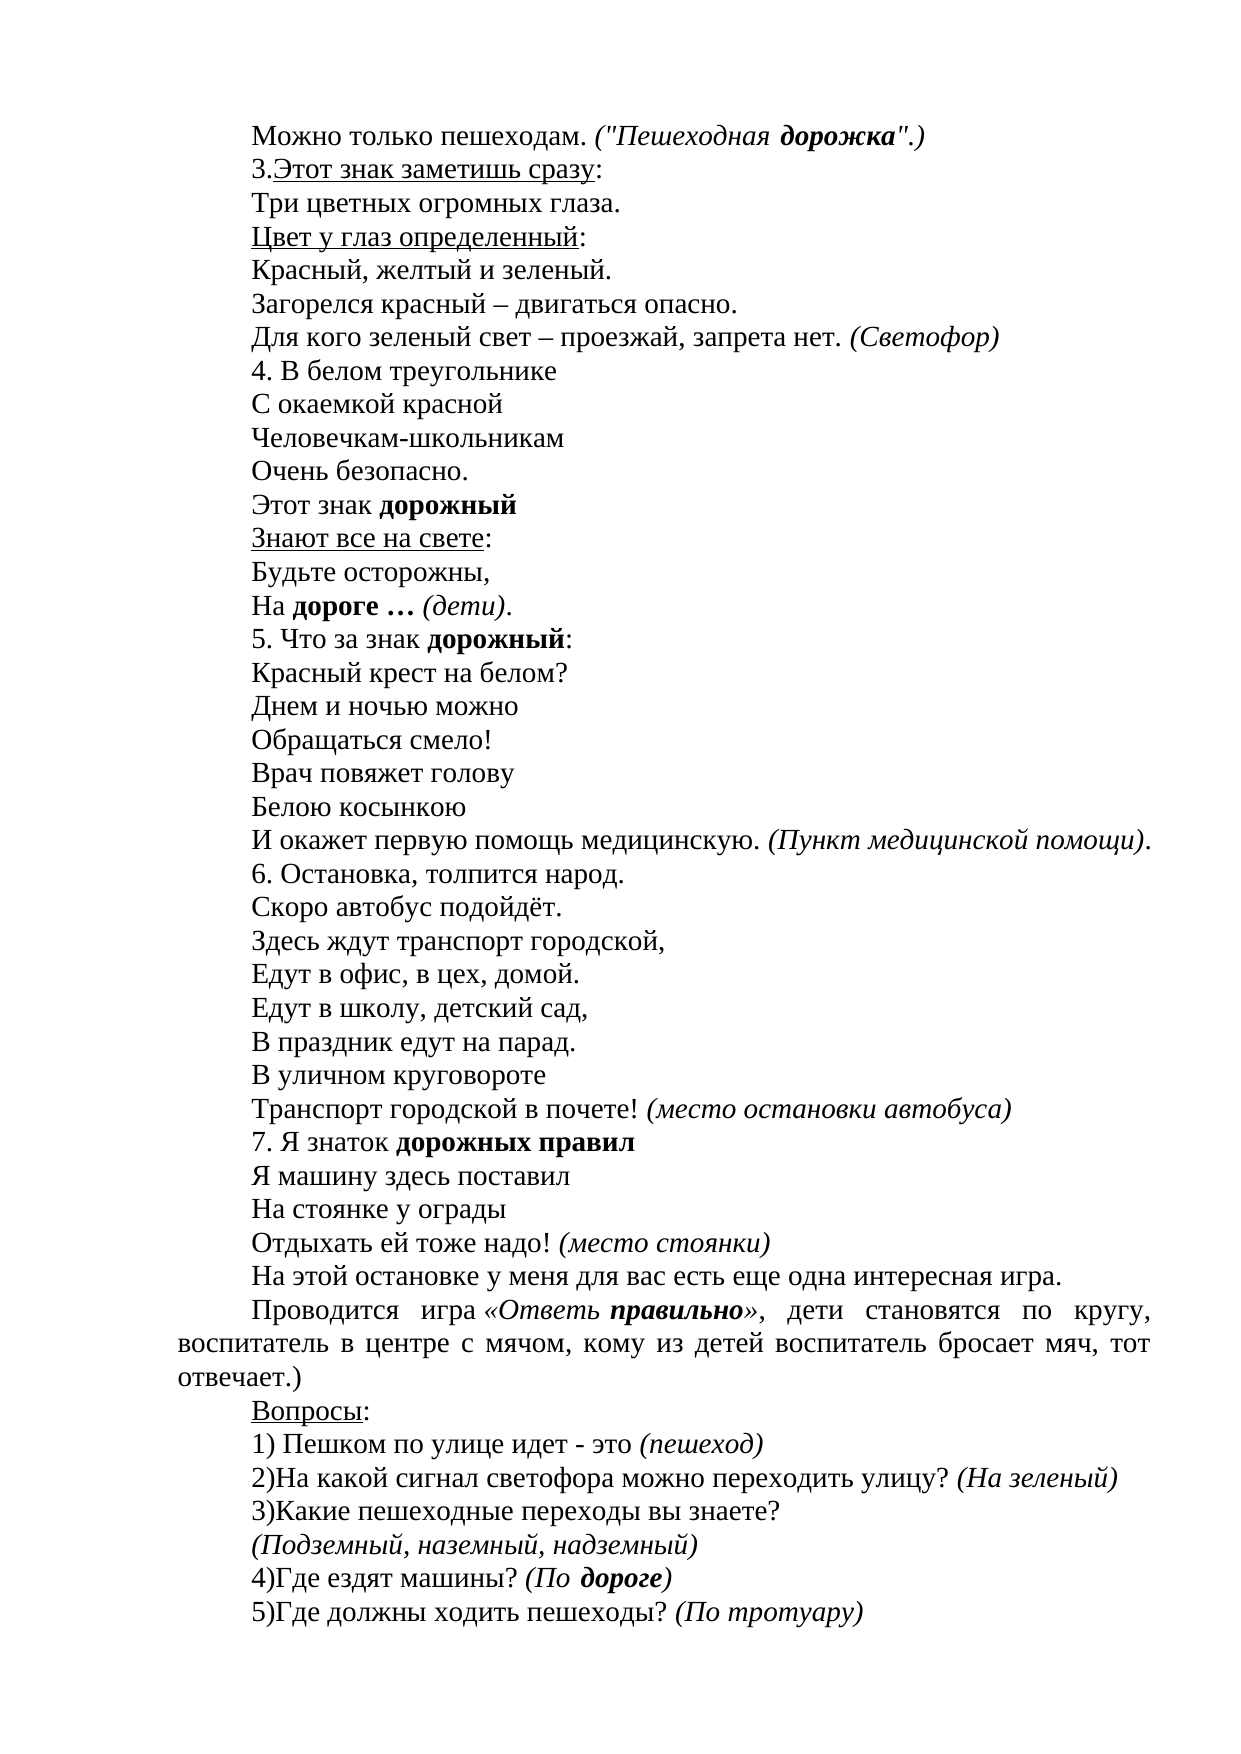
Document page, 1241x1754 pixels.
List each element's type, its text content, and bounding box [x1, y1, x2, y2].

text 5. Что за знак дорожный: [177, 621, 1152, 655]
text Врач повяжет голову [177, 755, 1152, 789]
text Вопросы: [177, 1393, 1152, 1426]
text Загорелся красный – двигаться опасно. [177, 286, 1152, 319]
text Человечкам-школьникам [177, 420, 1152, 453]
text На этой остановке у меня для вас есть еще одна интересная игра. [177, 1258, 1152, 1292]
text Днем и ночью можно [177, 688, 1152, 722]
text Можно только пешеходам. ("Пешеходная дорожка".) [177, 118, 1152, 152]
text Три цветных огромных глаза. [177, 185, 1152, 219]
text Знают все на свете: [177, 521, 1152, 554]
text И окажет первую помощь медицинскую. (Пункт медицинской помощи). [177, 822, 1152, 856]
text На дороге … (дети). [177, 588, 1152, 621]
text Транспорт городской в почете! (место остановки автобуса) [177, 1091, 1152, 1124]
text Красный крест на белом? [177, 655, 1152, 688]
text Проводится игра «Ответь правильно», дети становятся по кругу, воспитатель в центре с мячом, кому из детей воспитатель бросает мяч, тот отвечает.) [177, 1292, 1152, 1393]
text Здесь ждут транспорт городской, [177, 923, 1152, 957]
text 4)Где ездят машины? (По дороге) [177, 1560, 1152, 1594]
text Скоро автобус подойдёт. [177, 889, 1152, 923]
text Едут в школу, детский сад, [177, 990, 1152, 1024]
text 2)На какой сигнал светофора можно переходить улицу? (На зеленый) [177, 1460, 1152, 1493]
text Цвет у глаз определенный: [177, 219, 1152, 252]
text Отдыхать ей тоже надо! (место стоянки) [177, 1225, 1152, 1258]
text 1) Пешком по улице идет - это (пешеход) [177, 1426, 1152, 1460]
text Этот знак дорожный [177, 487, 1152, 521]
text Обращаться смело! [177, 722, 1152, 755]
text На стоянке у ограды [177, 1191, 1152, 1225]
text 6. Остановка, толпится народ. [177, 856, 1152, 889]
text Очень безопасно. [177, 453, 1152, 487]
text 3.Этот знак заметишь сразу: [177, 152, 1152, 185]
text Едут в офис, в цех, домой. [177, 957, 1152, 990]
text 3)Какие пешеходные переходы вы знаете? [177, 1493, 1152, 1527]
text 7. Я знаток дорожных правил [177, 1124, 1152, 1158]
text 5)Где должны ходить пешеходы? (По тротуару) [177, 1594, 1152, 1627]
text (Подземный, наземный, надземный) [177, 1527, 1152, 1560]
text В уличном круговороте [177, 1057, 1152, 1091]
text Я машину здесь поставил [177, 1158, 1152, 1191]
text С окаемкой красной [177, 386, 1152, 420]
text Белою косынкою [177, 789, 1152, 822]
text 4. В белом треугольнике [177, 353, 1152, 386]
text В праздник едут на парад. [177, 1024, 1152, 1057]
text Для кого зеленый свет – проезжай, запрета нет. (Светофор) [177, 319, 1152, 353]
text Будьте осторожны, [177, 554, 1152, 588]
text Красный, желтый и зеленый. [177, 252, 1152, 286]
